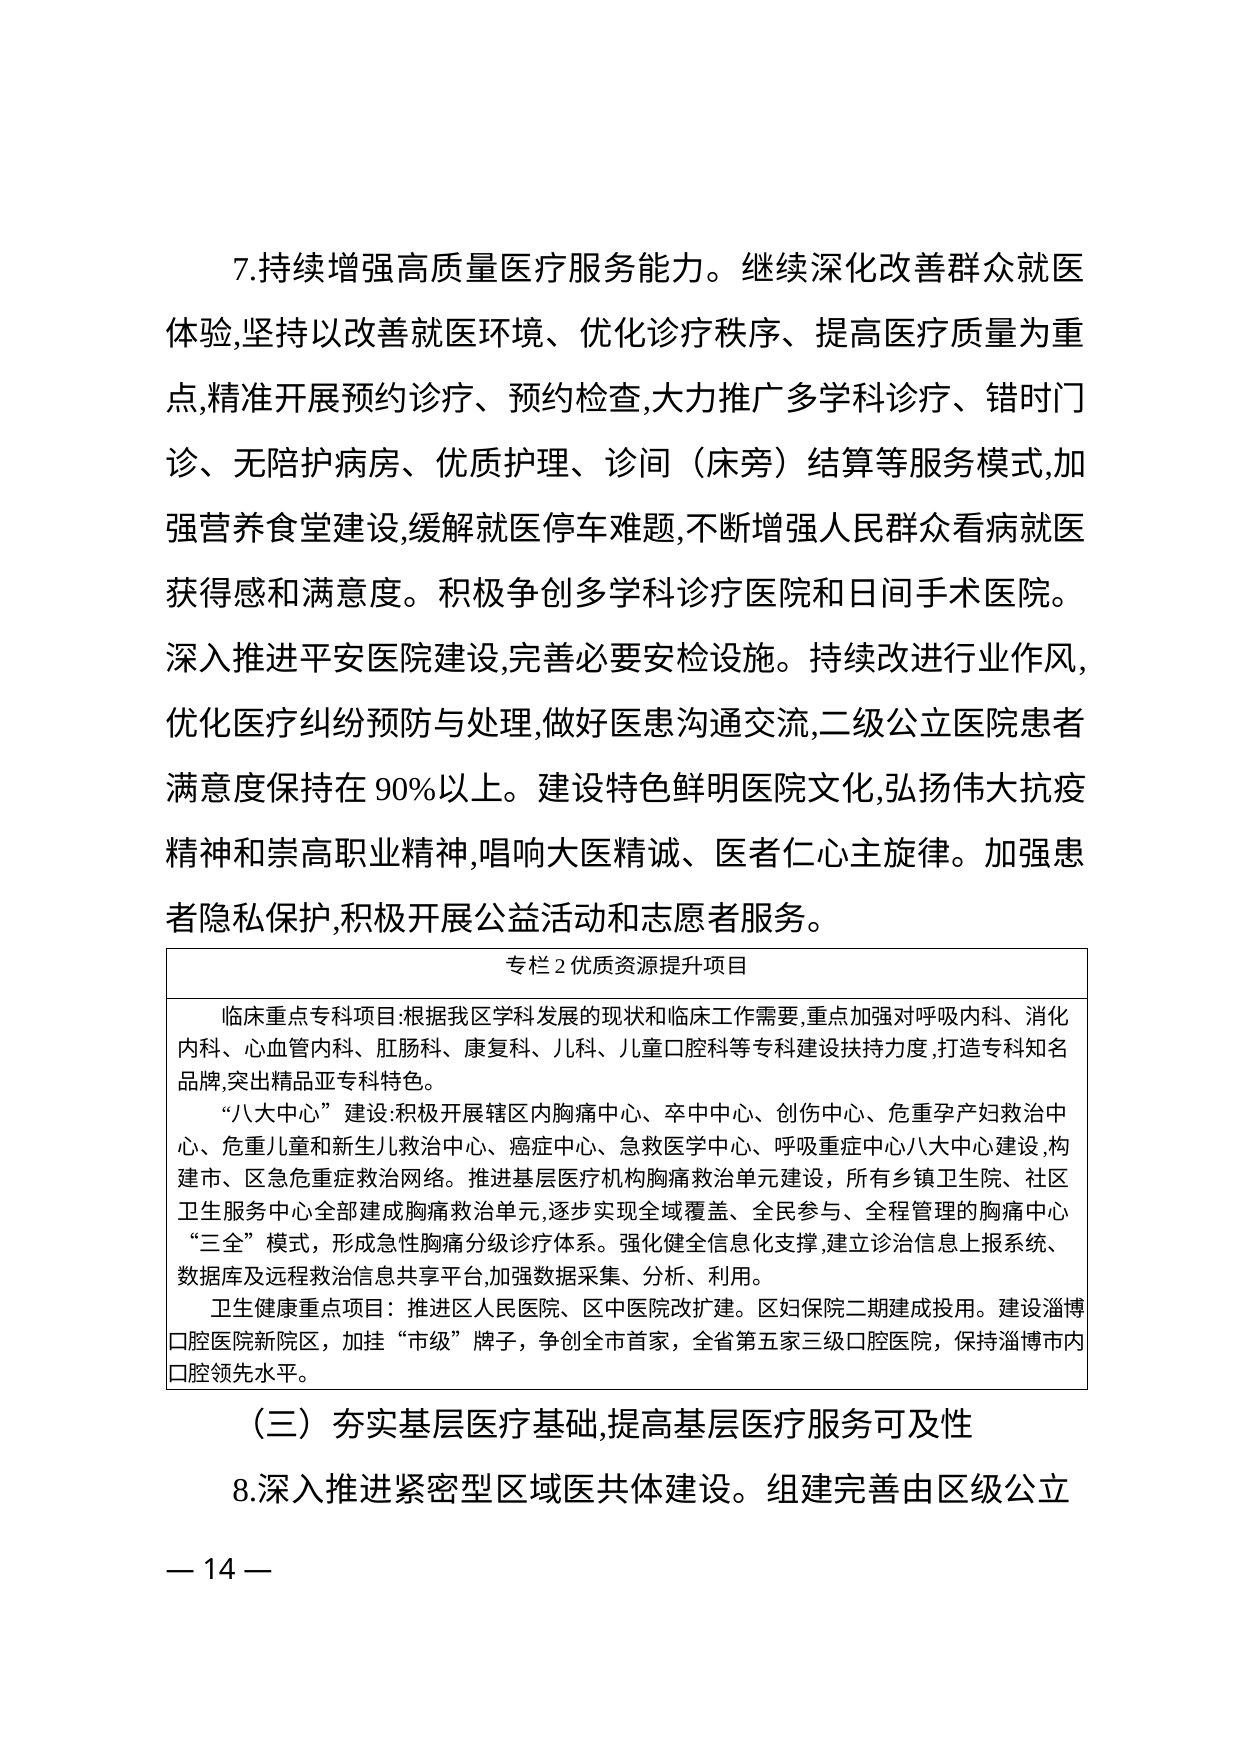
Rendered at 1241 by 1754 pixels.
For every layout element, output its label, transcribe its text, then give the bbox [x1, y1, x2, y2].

table_cell 临床重点专科项目:根据我区学科发展的现状和临床工作需要,重点加强对呼吸内科、消化内科、心血管内科、肛肠科、康复科、儿科、儿童口腔科等专科建设扶持力度,打造专科知名品牌,突出精品亚专科特色。 “八大中心”建设:积极开展辖区内胸痛中心、卒中中心、创伤中心、危重孕产妇救治中心、危重儿童和新生儿救治中心、癌症中心、急救医学中心、呼吸重症中心八大中心建设,构建市、区急危重症救治网络。推进基层医疗机构胸痛救治单元建设，所有乡镇卫生院、社区卫生服务中心全部建成胸痛救治单元,逐步实现全域覆盖、全民参与、全程管理的胸痛中心“三全”模式，形成急性胸痛分级诊疗体系。强化健全信息化支撑,建立诊治信息上报系统、数据库及远程救治信息共享平台,加强数据采集、分析、利用。 卫生健康重点项目：推进区人民医院、区中医院改扩建。区妇保院二期建成投用。建设淄博口腔医院新院区，加挂“市级”牌子，争创全市首家，全省第五家三级口腔医院，保持淄博市内口腔领先水平。 [167, 999, 1087, 1388]
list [165, 1454, 1071, 1519]
text （三）夯实基层医疗基础,提高基层医疗服务可及性 [165, 1390, 1087, 1454]
table_header 专栏2优质资源提升项目 [167, 949, 1087, 998]
text 7.持续增强高质量医疗服务能力。继续深化改善群众就医体验,坚持以改善就医环境、优化诊疗秩序、提高医疗质量为重点,精准开展预约诊疗、预约检查,大力推广多学科诊疗、错时门诊、无陪护病房、优质护理、诊间（床旁）结算等服务模式,加强营养食堂建设,缓解就医停车难题,不断增强人民群众看病就医获得感和满意度。积极争创多学科诊疗医院和日间手术医院。深入推进平安医院建设,完善必要安检设施。持续改进行业作风,优化医疗纠纷预防与处理,做好医患沟通交流,二级公立医院患者满意度保持在90%以上。建设特色鲜明医院文化,弘扬伟大抗疫精神和崇高职业精神,唱响大医精诚、医者仁心主旋律。加强患者隐私保护,积极开展公益活动和志愿者服务。 [165, 233, 1087, 948]
